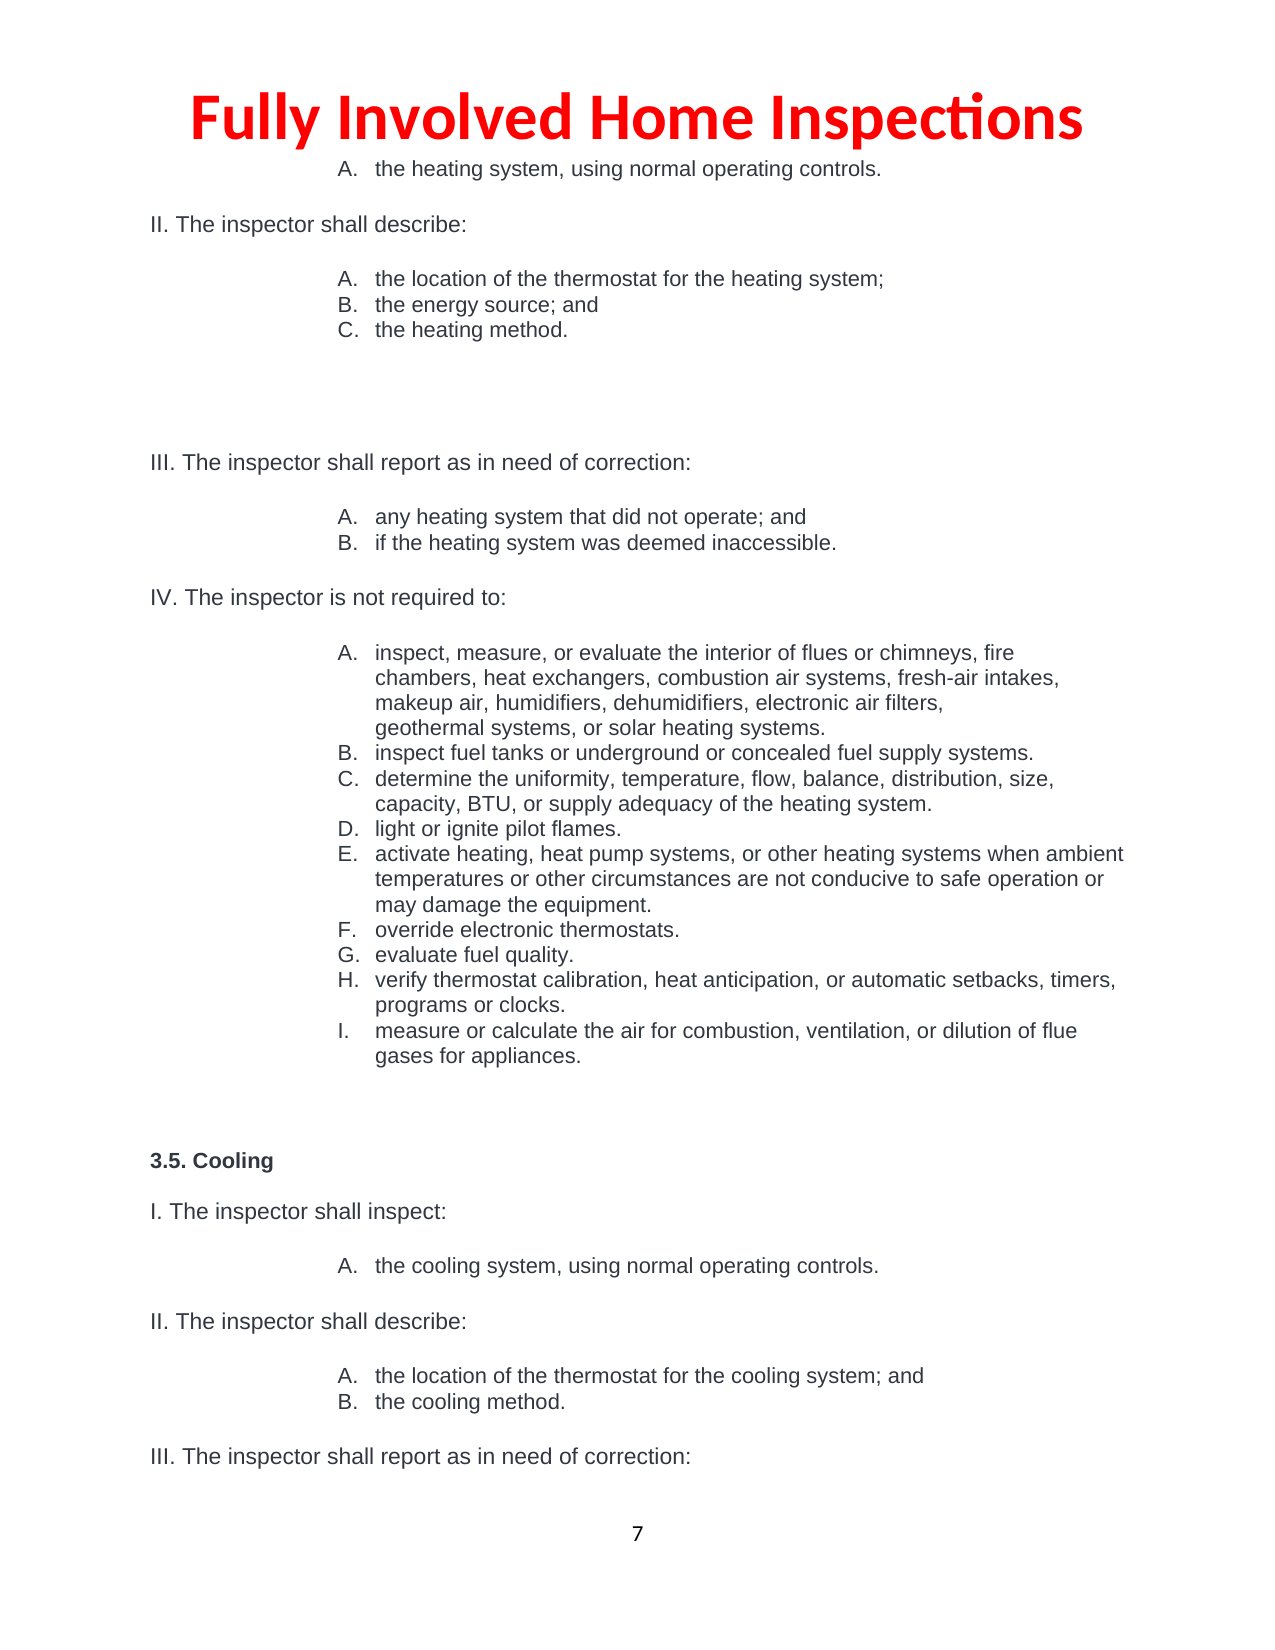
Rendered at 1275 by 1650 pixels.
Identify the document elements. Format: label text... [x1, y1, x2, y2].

list the location of the thermostat for the cooling system; and [337, 1363, 1125, 1388]
list the energy source; and [337, 291, 1125, 317]
list activate heating, heat pump systems, or other heating systems when ambient temperatures or other circumstances are not conducive to safe operation or may damage the equipment. [337, 841, 1125, 917]
list inspect fuel tanks or underground or concealed fuel supply systems. [337, 740, 1125, 765]
text II. The inspector shall describe: [150, 211, 1125, 237]
list the cooling method. [337, 1388, 1125, 1414]
list the heating system, using normal operating controls. [337, 156, 1125, 182]
list light or ignite pilot flames. [337, 816, 1125, 841]
list any heating system that did not operate; and [337, 504, 1125, 529]
text III. The inspector shall report as in need of correction: [150, 1443, 1125, 1469]
list the heating method. [337, 317, 1125, 342]
text II. The inspector shall describe: [150, 1308, 1125, 1334]
list override electronic thermostats. [337, 917, 1125, 942]
list evaluate fuel quality. [337, 942, 1125, 967]
list determine the uniformity, temperature, flow, balance, distribution, size, capacity, BTU, or supply adequacy of the heating system. [337, 765, 1125, 816]
list inspect, measure, or evaluate the interior of flues or chimneys, fire chambers, heat exchangers, combustion air systems, fresh-air intakes, makeup air, humidifiers, dehumidifiers, electronic air filters, geothermal systems, or solar heating systems. [337, 639, 1125, 740]
list the cooling system, using normal operating controls. [337, 1253, 1125, 1279]
text III. The inspector shall report as in need of correction: [150, 449, 1125, 475]
list verify thermostat calibration, heat anticipation, or automatic setbacks, timers, programs or clocks. [337, 967, 1125, 1017]
list the location of the thermostat for the heating system; [337, 266, 1125, 291]
text IV. The inspector is not required to: [150, 584, 1125, 610]
text 3.5. Cooling [150, 1147, 1125, 1173]
text I. The inspector shall inspect: [150, 1198, 1125, 1224]
list measure or calculate the air for combustion, ventilation, or dilution of flue gases for appliances. [337, 1017, 1125, 1068]
list if the heating system was deemed inaccessible. [337, 529, 1125, 555]
